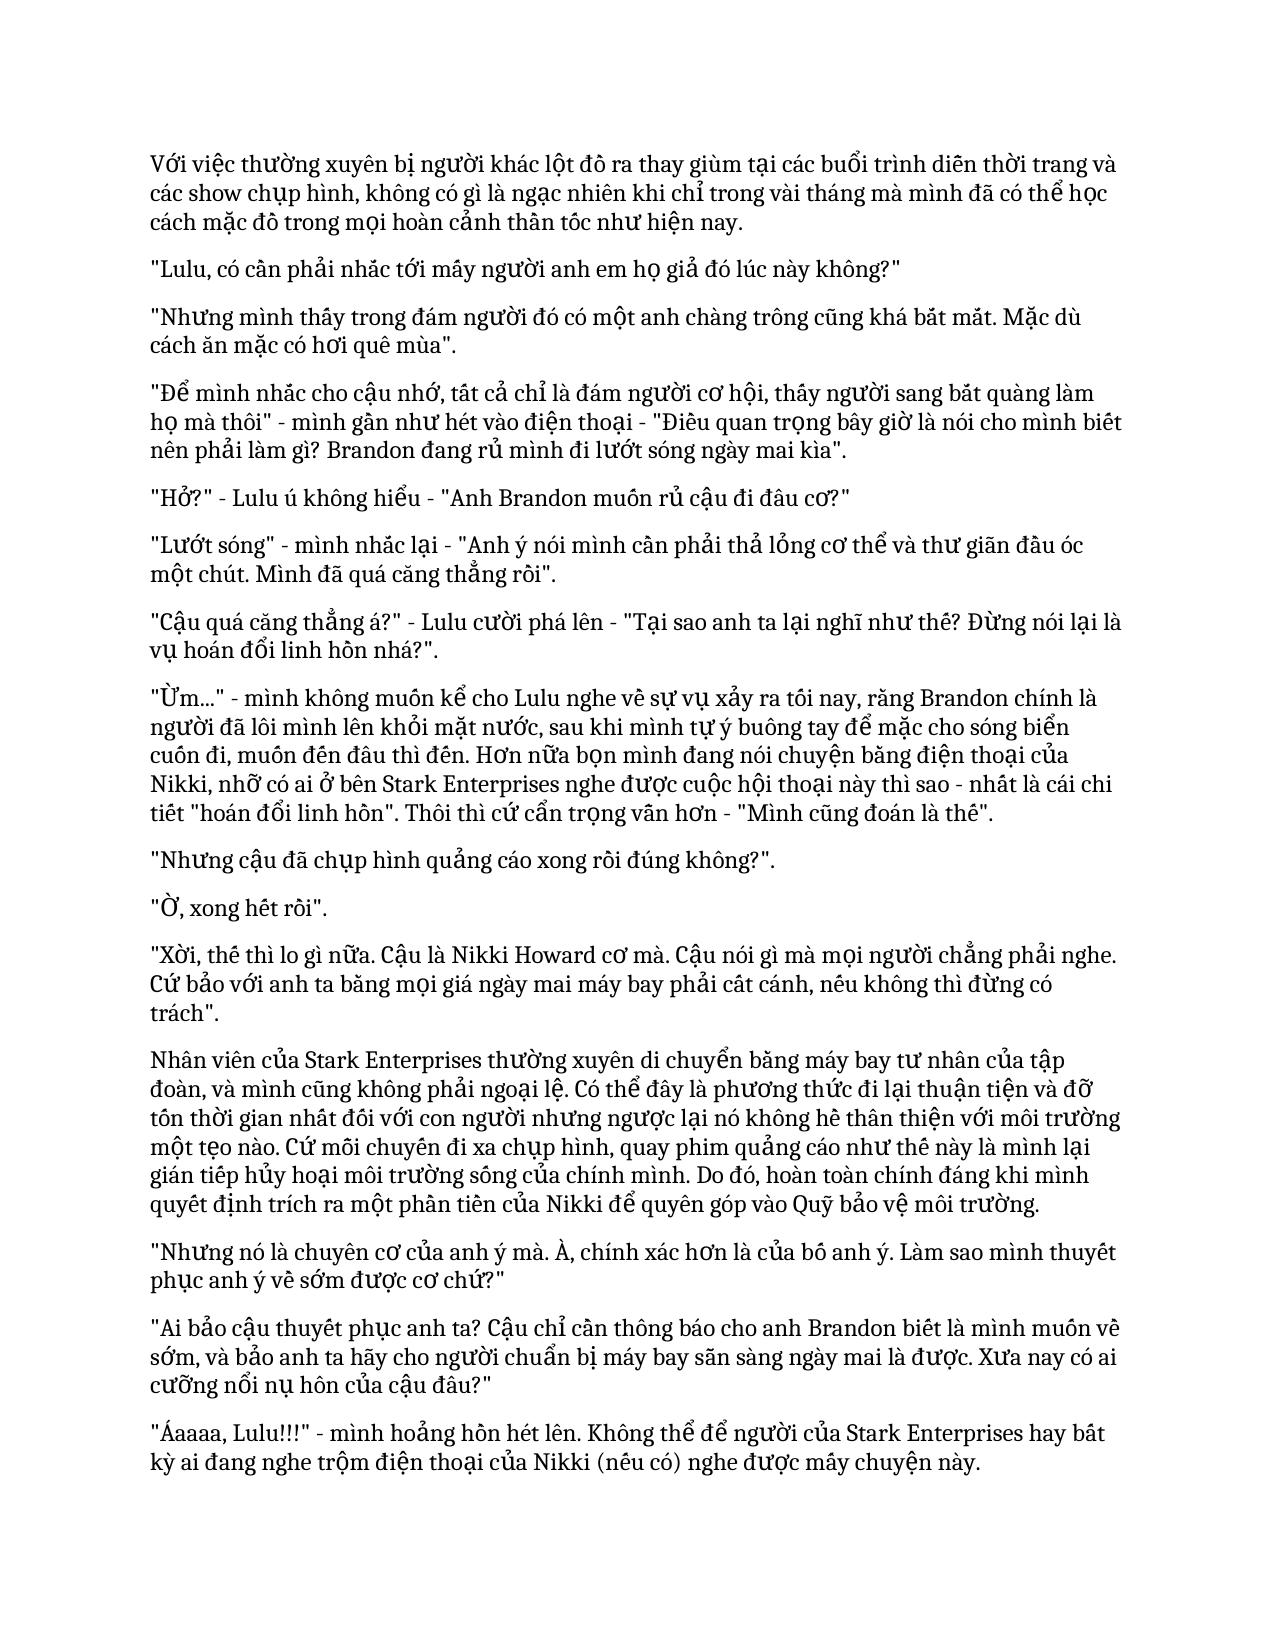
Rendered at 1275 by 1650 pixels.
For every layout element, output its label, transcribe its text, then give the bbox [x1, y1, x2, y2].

text "Lulu, có cần phải nhắc tới mấy người anh em họ giả đó lúc này không?" [150, 255, 1125, 284]
text "Nhưng cậu đã chụp hình quảng cáo xong rồi đúng không?". [150, 846, 1125, 875]
text "Xời, thế thì lo gì nữa. Cậu là Nikki Howard cơ mà. Cậu nói gì mà mọi người chẳng phải nghe. Cứ bảo với anh ta bằng mọi giá ngày mai máy bay phải cất cánh, nếu không thì đừng có trách". [150, 941, 1125, 1027]
text Nhân viên của Stark Enterprises thường xuyên di chuyển bằng máy bay tư nhân của tập đoàn, và mình cũng không phải ngoại lệ. Có thể đây là phương thức đi lại thuận tiện và đỡ tốn thời gian nhất đối với con người nhưng ngược lại nó không hề thân thiện với môi trường một tẹo nào. Cứ mỗi chuyến đi xa chụp hình, quay phim quảng cáo như thế này là mình lại gián tiếp hủy hoại môi trường sống của chính mình. Do đó, hoàn toàn chính đáng khi mình quyết định trích ra một phần tiền của Nikki để quyên góp vào Quỹ bảo vệ môi trường. [150, 1046, 1125, 1219]
text "Cậu quá căng thẳng á?" - Lulu cười phá lên - "Tại sao anh ta lại nghĩ như thế? Đừng nói lại là vụ hoán đổi linh hồn nhá?". [150, 607, 1125, 665]
text "Ừm..." - mình không muốn kể cho Lulu nghe về sự vụ xảy ra tối nay, rằng Brandon chính là người đã lôi mình lên khỏi mặt nước, sau khi mình tự ý buông tay để mặc cho sóng biển cuốn đi, muốn đến đâu thì đến. Hơn nữa bọn mình đang nói chuyện bằng điện thoại của Nikki, nhỡ có ai ở bên Stark Enterprises nghe được cuộc hội thoại này thì sao - nhất là cái chi tiết "hoán đổi linh hồn". Thôi thì cứ cẩn trọng vẫn hơn - "Mình cũng đoán là thế". [150, 684, 1125, 827]
text "Hở?" - Lulu ú không hiểu - "Anh Brandon muốn rủ cậu đi đâu cơ?" [150, 484, 1125, 512]
text "Lướt sóng" - mình nhắc lại - "Anh ý nói mình cần phải thả lỏng cơ thể và thư giãn đầu óc một chút. Mình đã quá căng thẳng rồi". [150, 531, 1125, 589]
text "Để mình nhắc cho cậu nhớ, tất cả chỉ là đám người cơ hội, thấy người sang bắt quàng làm họ mà thôi" - mình gần như hét vào điện thoại - "Điều quan trọng bây giờ là nói cho mình biết nên phải làm gì? Brandon đang rủ mình đi lướt sóng ngày mai kìa". [150, 379, 1125, 465]
text "Ờ, xong hết rồi". [150, 894, 1125, 922]
text "Nhưng nó là chuyên cơ của anh ý mà. À, chính xác hơn là của bố anh ý. Làm sao mình thuyết phục anh ý về sớm được cơ chứ?" [150, 1237, 1125, 1295]
text "Áaaaa, Lulu!!!" - mình hoảng hồn hét lên. Không thể để người của Stark Enterprises hay bất kỳ ai đang nghe trộm điện thoại của Nikki (nếu có) nghe được mấy chuyện này. [150, 1419, 1125, 1476]
text Với việc thường xuyên bị người khác lột đồ ra thay giùm tại các buổi trình diễn thời trang và các show chụp hình, không có gì là ngạc nhiên khi chỉ trong vài tháng mà mình đã có thể học cách mặc đồ trong mọi hoàn cảnh thần tốc như hiện nay. [150, 150, 1125, 236]
text "Ai bảo cậu thuyết phục anh ta? Cậu chỉ cần thông báo cho anh Brandon biết là mình muốn về sớm, và bảo anh ta hãy cho người chuẩn bị máy bay sẵn sàng ngày mai là được. Xưa nay có ai cưỡng nổi nụ hôn của cậu đâu?" [150, 1314, 1125, 1400]
text "Nhưng mình thấy trong đám người đó có một anh chàng trông cũng khá bắt mắt. Mặc dù cách ăn mặc có hơi quê mùa". [150, 302, 1125, 360]
